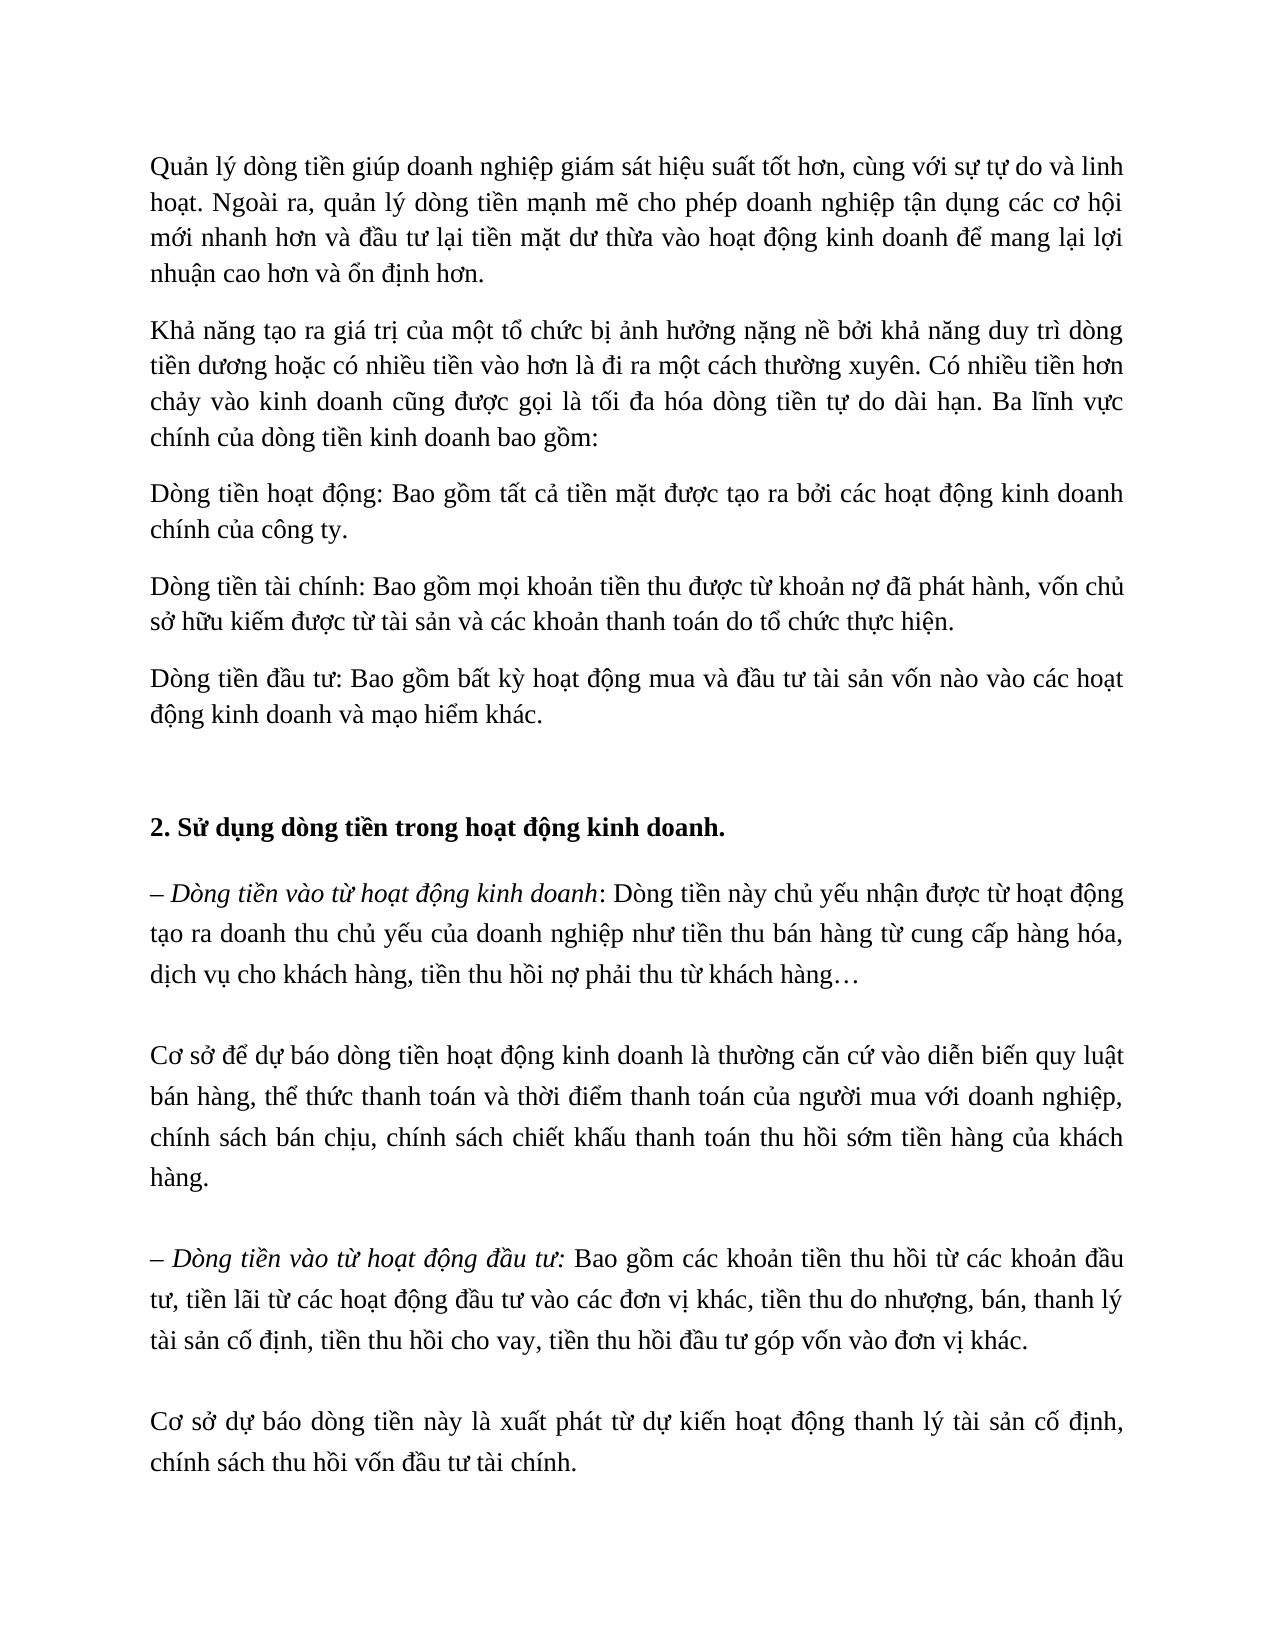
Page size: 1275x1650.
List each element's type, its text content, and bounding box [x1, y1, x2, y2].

text Khả năng tạo ra giá trị của một tổ chức bị ảnh hưởng nặng nề bởi khả năng duy trì dòng tiền dương hoặc có nhiều tiền vào hơn là đi ra một cách thường xuyên. Có nhiều tiền hơn chảy vào kinh doanh cũng được gọi là tối đa hóa dòng tiền tự do dài hạn. Ba lĩnh vực chính của dòng tiền kinh doanh bao gồm: [150, 314, 1125, 452]
text Dòng tiền đầu tư: Bao gồm bất kỳ hoạt động mua và đầu tư tài sản vốn nào vào các hoạt động kinh doanh và mạo hiểm khác. [150, 662, 1125, 729]
text Cơ sở để dự báo dòng tiền hoạt động kinh doanh là thường căn cứ vào diễn biến quy luật bán hàng, thể thức thanh toán và thời điểm thanh toán của người mua với doanh nghiệp, chính sách bán chịu, chính sách chiết khấu thanh toán thu hồi sớm tiền hàng của khách hàng. [150, 1030, 1125, 1192]
text – Dòng tiền vào từ hoạt động kinh doanh: Dòng tiền này chủ yếu nhận được từ hoạt động tạo ra doanh thu chủ yếu của doanh nghiệp như tiền thu bán hàng từ cung cấp hàng hóa, dịch vụ cho khách hàng, tiền thu hồi nợ phải thu từ khách hàng… [150, 867, 1125, 989]
text Quản lý dòng tiền giúp doanh nghiệp giám sát hiệu suất tốt hơn, cùng với sự tự do và linh hoạt. Ngoài ra, quản lý dòng tiền mạnh mẽ cho phép doanh nghiệp tận dụng các cơ hội mới nhanh hơn và đầu tư lại tiền mặt dư thừa vào hoạt động kinh doanh để mang lại lợi nhuận cao hơn và ổn định hơn. [150, 150, 1125, 288]
text – Dòng tiền vào từ hoạt động đầu tư: Bao gồm các khoản tiền thu hồi từ các khoản đầu tư, tiền lãi từ các hoạt động đầu tư vào các đơn vị khác, tiền thu do nhượng, bán, thanh lý tài sản cố định, tiền thu hồi cho vay, tiền thu hồi đầu tư góp vốn vào đơn vị khác. [150, 1233, 1125, 1355]
text Dòng tiền hoạt động: Bao gồm tất cả tiền mặt được tạo ra bởi các hoạt động kinh doanh chính của công ty. [150, 477, 1125, 544]
text Cơ sở dự báo dòng tiền này là xuất phát từ dự kiến hoạt động thanh lý tài sản cố định, chính sách thu hồi vốn đầu tư tài chính. [150, 1396, 1125, 1477]
text Dòng tiền tài chính: Bao gồm mọi khoản tiền thu được từ khoản nợ đã phát hành, vốn chủ sở hữu kiếm được từ tài sản và các khoản thanh toán do tổ chức thực hiện. [150, 570, 1125, 637]
text 2. Sử dụng dòng tiền trong hoạt động kinh doanh. [150, 811, 1125, 842]
